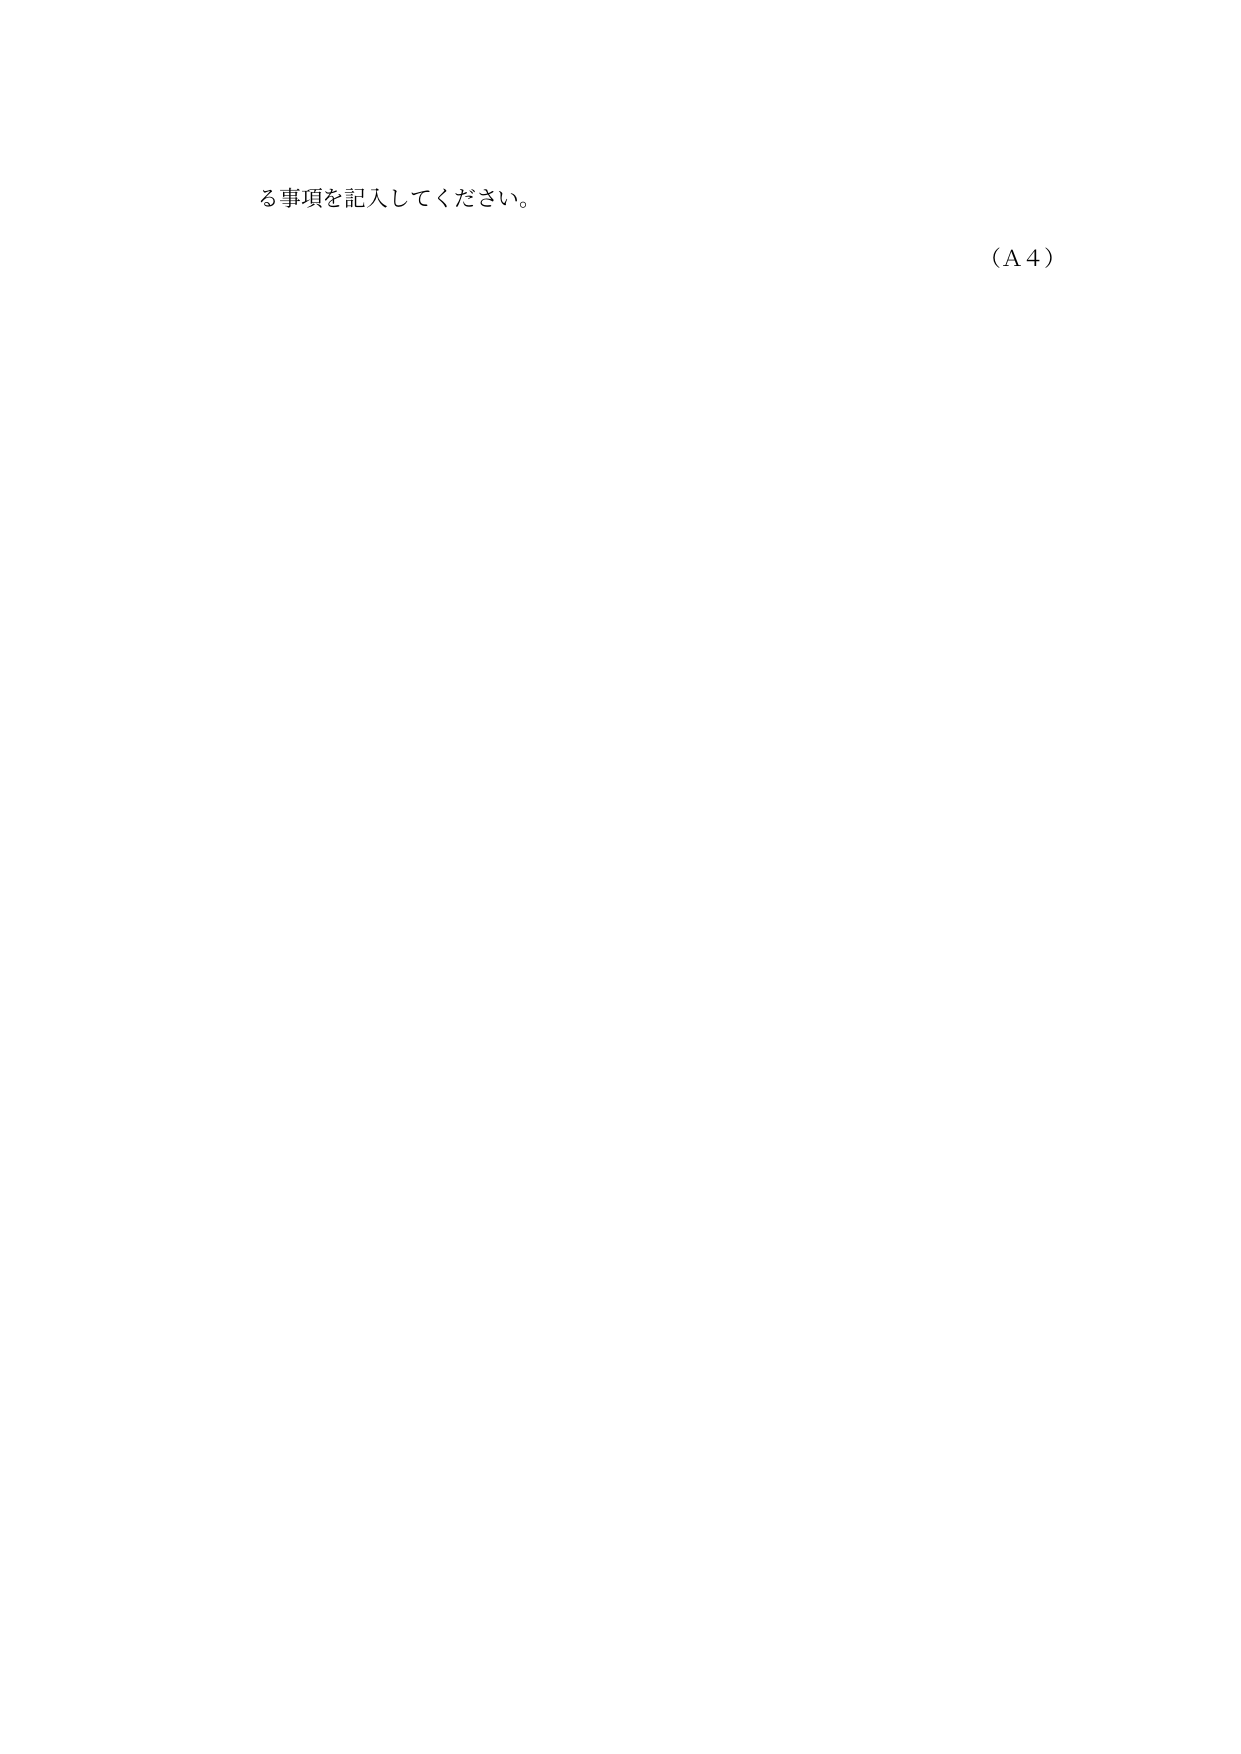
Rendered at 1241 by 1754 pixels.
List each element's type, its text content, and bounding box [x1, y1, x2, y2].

text る事項を記入してください。 [148, 179, 1087, 214]
text （Ａ４） [148, 239, 1087, 274]
